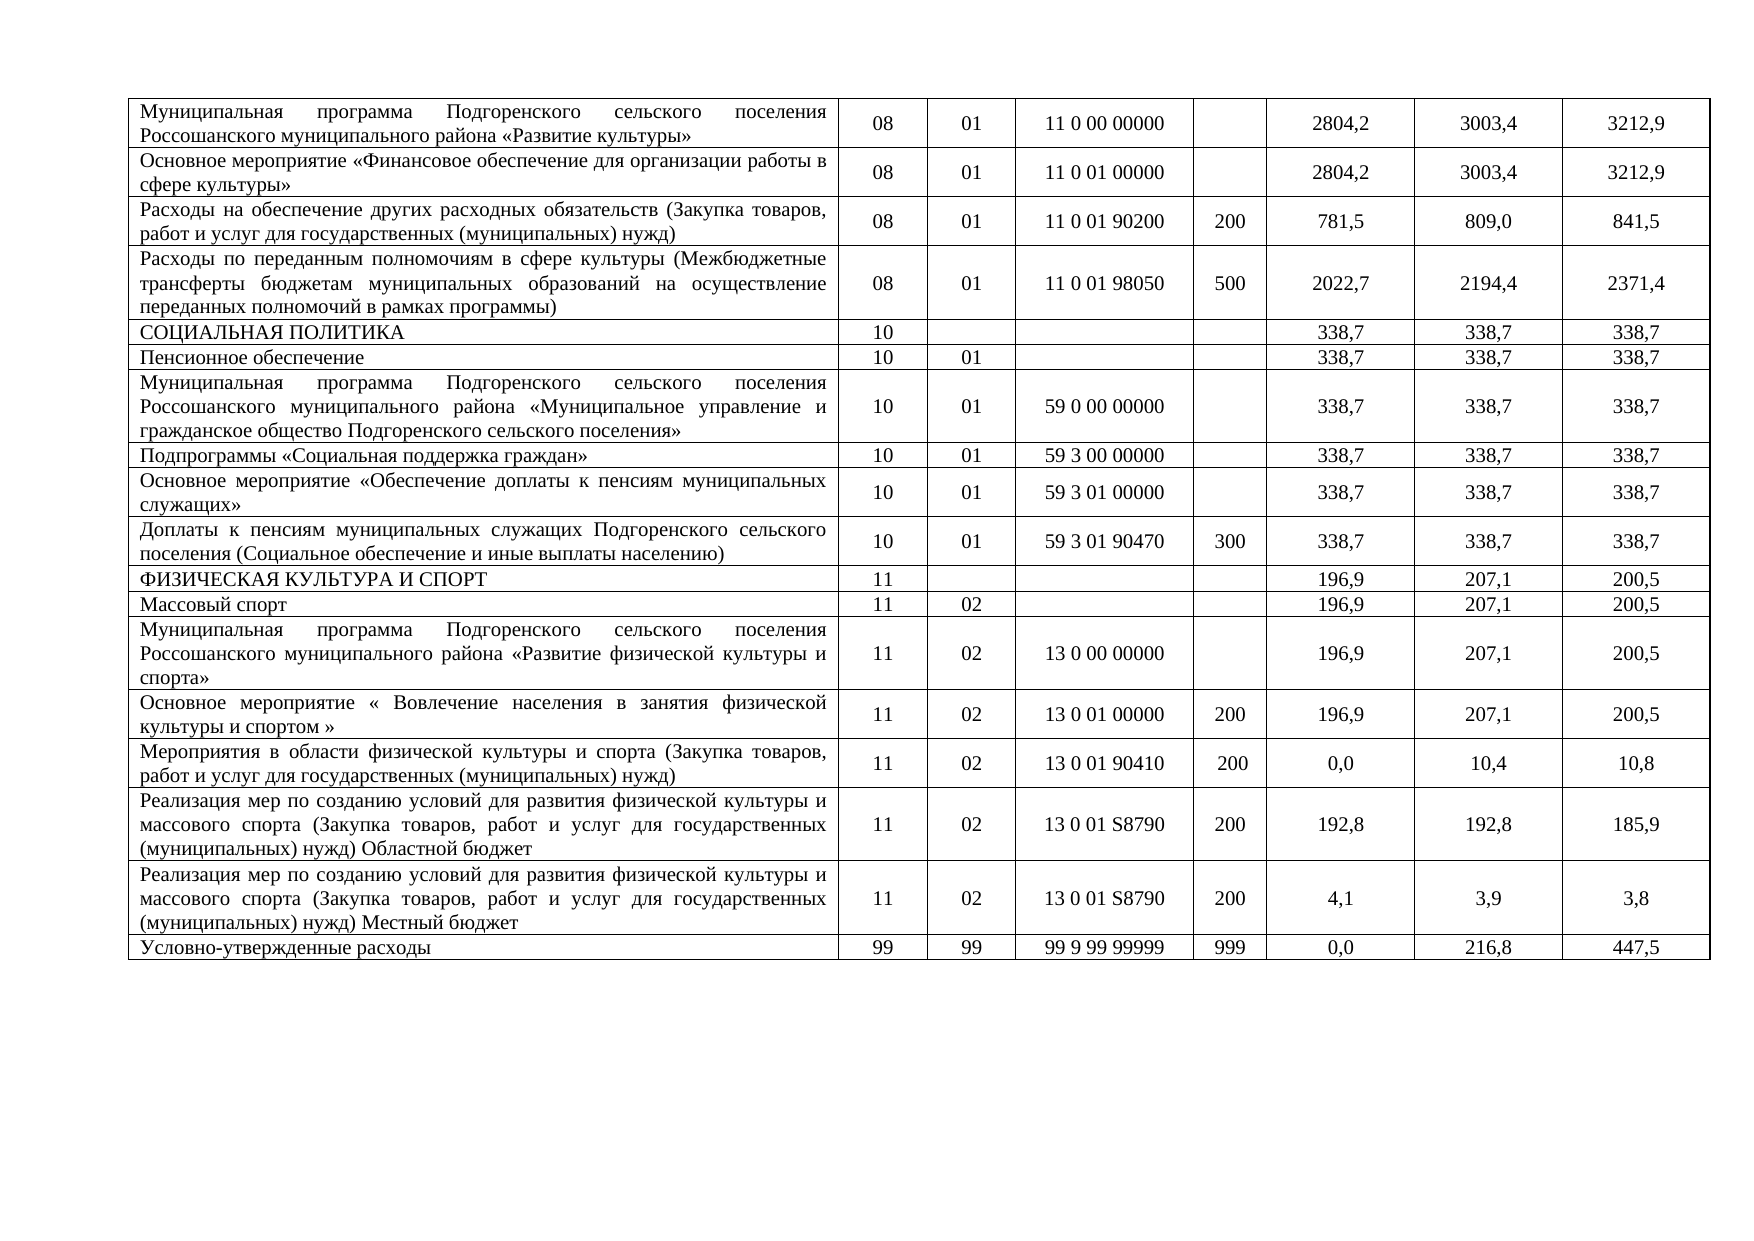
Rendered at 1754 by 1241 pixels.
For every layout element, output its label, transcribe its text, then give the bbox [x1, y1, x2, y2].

table_cell 10,8 [1563, 739, 1709, 787]
table_cell 338,7 [1563, 320, 1709, 344]
table_cell [1194, 370, 1266, 442]
table_cell 338,7 [1267, 370, 1414, 442]
table_cell 02 [928, 617, 1015, 689]
table_cell 200 [1194, 197, 1266, 245]
table_cell 99 [928, 935, 1015, 959]
table_cell 01 [928, 443, 1015, 467]
table_cell 3003,4 [1415, 148, 1562, 196]
table_cell 3,9 [1415, 861, 1562, 934]
table_cell 10 [839, 517, 927, 565]
table_cell 3003,4 [1415, 99, 1562, 147]
table_cell 11 [839, 592, 927, 616]
table_cell 08 [839, 99, 927, 147]
table_cell [1194, 566, 1266, 591]
table_cell 13 0 00 00000 [1016, 617, 1193, 689]
table_cell 338,7 [1267, 345, 1414, 369]
table_cell 338,7 [1415, 443, 1562, 467]
table_cell Расходы по переданным полномочиям в сфере культуры (Межбюджетные трансферты бюджетам муниципальных образований на осуществление переданных полномочий в рамках программы) [129, 246, 838, 318]
table_cell Муниципальная программа Подгоренского сельского поселения Россошанского муниципального района «Развитие культуры» [129, 99, 838, 147]
table_cell 13 0 01 S8790 [1016, 788, 1193, 860]
table_cell Условно-утвержденные расходы [129, 935, 838, 959]
table_cell 781,5 [1267, 197, 1414, 245]
table_cell 200,5 [1563, 592, 1709, 616]
table_cell 10 [839, 345, 927, 369]
table_cell 02 [928, 690, 1015, 738]
table_cell Массовый спорт [129, 592, 838, 616]
table_cell [1194, 320, 1266, 344]
table_cell 200,5 [1563, 566, 1709, 591]
table_cell [1194, 592, 1266, 616]
table_cell 338,7 [1563, 468, 1709, 516]
table_cell 11 0 01 90200 [1016, 197, 1193, 245]
table_cell 59 0 00 00000 [1016, 370, 1193, 442]
table_cell [1194, 99, 1266, 147]
table_cell 338,7 [1415, 517, 1562, 565]
table_cell 338,7 [1415, 320, 1562, 344]
table_cell 10 [839, 468, 927, 516]
table_cell 841,5 [1563, 197, 1709, 245]
table_cell 200 [1194, 690, 1266, 738]
table_cell 08 [839, 197, 927, 245]
table_cell 207,1 [1415, 617, 1562, 689]
table_cell 11 [839, 617, 927, 689]
table_cell 01 [928, 148, 1015, 196]
table_cell 02 [928, 861, 1015, 934]
table_cell 01 [928, 99, 1015, 147]
table_cell 01 [928, 517, 1015, 565]
table_cell Расходы на обеспечение других расходных обязательств (Закупка товаров, работ и услуг для государственных (муниципальных) нужд) [129, 197, 838, 245]
table_cell 3,8 [1563, 861, 1709, 934]
table_cell 99 9 99 99999 [1016, 935, 1193, 959]
table_cell [1194, 148, 1266, 196]
table_cell [928, 566, 1015, 591]
table_cell Муниципальная программа Подгоренского сельского поселения Россошанского муниципального района «Муниципальное управление и гражданское общество Подгоренского сельского поселения» [129, 370, 838, 442]
table_cell Подпрограммы «Социальная поддержка граждан» [129, 443, 838, 467]
table_cell [1016, 592, 1193, 616]
table_cell Муниципальная программа Подгоренского сельского поселения Россошанского муниципального района «Развитие физической культуры и спорта» [129, 617, 838, 689]
table_cell 200 [1194, 788, 1266, 860]
table_cell 2371,4 [1563, 246, 1709, 318]
table_cell 3212,9 [1563, 99, 1709, 147]
table_cell 200 [1194, 739, 1266, 787]
table_cell 809,0 [1415, 197, 1562, 245]
table_cell ФИЗИЧЕСКАЯ КУЛЬТУРА И СПОРТ [129, 566, 838, 591]
table_cell [1194, 617, 1266, 689]
table_cell [1194, 443, 1266, 467]
table_cell 59 3 01 00000 [1016, 468, 1193, 516]
table_cell [1016, 566, 1193, 591]
table_cell 13 0 01 90410 [1016, 739, 1193, 787]
table_cell СОЦИАЛЬНАЯ ПОЛИТИКА [129, 320, 838, 344]
table_cell 99 [839, 935, 927, 959]
table_cell 300 [1194, 517, 1266, 565]
table_cell 11 [839, 788, 927, 860]
table_cell 11 0 01 98050 [1016, 246, 1193, 318]
table_cell Реализация мер по созданию условий для развития физической культуры и массового спорта (Закупка товаров, работ и услуг для государственных (муниципальных) нужд) Областной бюджет [129, 788, 838, 860]
table_cell 338,7 [1267, 468, 1414, 516]
table_cell 338,7 [1563, 370, 1709, 442]
table_cell Доплаты к пенсиям муниципальных служащих Подгоренского сельского поселения (Социальное обеспечение и иные выплаты населению) [129, 517, 838, 565]
table_cell 02 [928, 739, 1015, 787]
table_cell 0,0 [1267, 935, 1414, 959]
table_cell 2194,4 [1415, 246, 1562, 318]
table_cell 11 [839, 739, 927, 787]
table_cell 13 0 01 00000 [1016, 690, 1193, 738]
table_cell 08 [839, 246, 927, 318]
table_cell [928, 320, 1015, 344]
table_cell 01 [928, 197, 1015, 245]
table_cell Пенсионное обеспечение [129, 345, 838, 369]
table_cell 500 [1194, 246, 1266, 318]
table_cell 196,9 [1267, 566, 1414, 591]
table_cell Основное мероприятие « Вовлечение населения в занятия физической культуры и спортом » [129, 690, 838, 738]
table_cell 10 [839, 443, 927, 467]
table_cell 447,5 [1563, 935, 1709, 959]
table_cell 08 [839, 148, 927, 196]
table_cell [1194, 345, 1266, 369]
table_cell 01 [928, 246, 1015, 318]
table_cell 338,7 [1563, 517, 1709, 565]
table_cell 0,0 [1267, 739, 1414, 787]
table_cell 338,7 [1267, 320, 1414, 344]
table_cell 59 3 00 00000 [1016, 443, 1193, 467]
table_cell 01 [928, 345, 1015, 369]
table_cell 11 0 01 00000 [1016, 148, 1193, 196]
table_cell 192,8 [1267, 788, 1414, 860]
table_cell 4,1 [1267, 861, 1414, 934]
table_cell 338,7 [1563, 443, 1709, 467]
table_cell 192,8 [1415, 788, 1562, 860]
table_cell 11 0 00 00000 [1016, 99, 1193, 147]
table_cell 13 0 01 S8790 [1016, 861, 1193, 934]
table_cell 59 3 01 90470 [1016, 517, 1193, 565]
table_cell 02 [928, 788, 1015, 860]
table_cell 10,4 [1415, 739, 1562, 787]
table_cell 2804,2 [1267, 99, 1414, 147]
table_cell 10 [839, 320, 927, 344]
table_cell 207,1 [1415, 592, 1562, 616]
table_cell 185,9 [1563, 788, 1709, 860]
table_cell 3212,9 [1563, 148, 1709, 196]
table_cell 2022,7 [1267, 246, 1414, 318]
table_cell 216,8 [1415, 935, 1562, 959]
table_cell 338,7 [1415, 345, 1562, 369]
table_cell [1016, 345, 1193, 369]
table_cell 11 [839, 690, 927, 738]
table_cell 196,9 [1267, 592, 1414, 616]
table_cell 207,1 [1415, 566, 1562, 591]
table_cell 338,7 [1415, 468, 1562, 516]
table_cell 196,9 [1267, 690, 1414, 738]
table_cell 11 [839, 861, 927, 934]
table_cell 338,7 [1267, 443, 1414, 467]
table_cell [1016, 320, 1193, 344]
table_cell Реализация мер по созданию условий для развития физической культуры и массового спорта (Закупка товаров, работ и услуг для государственных (муниципальных) нужд) Местный бюджет [129, 861, 838, 934]
table_cell 2804,2 [1267, 148, 1414, 196]
table_cell 02 [928, 592, 1015, 616]
table_cell 01 [928, 468, 1015, 516]
table_cell Мероприятия в области физической культуры и спорта (Закупка товаров, работ и услуг для государственных (муниципальных) нужд) [129, 739, 838, 787]
table_cell 200 [1194, 861, 1266, 934]
table_cell Основное мероприятие «Обеспечение доплаты к пенсиям муниципальных служащих» [129, 468, 838, 516]
table_cell 01 [928, 370, 1015, 442]
table_cell 200,5 [1563, 690, 1709, 738]
table_cell [1194, 468, 1266, 516]
table_cell 10 [839, 370, 927, 442]
table_cell 11 [839, 566, 927, 591]
table_cell 999 [1194, 935, 1266, 959]
table_cell 196,9 [1267, 617, 1414, 689]
table_cell 200,5 [1563, 617, 1709, 689]
table_cell 338,7 [1415, 370, 1562, 442]
table_cell 338,7 [1563, 345, 1709, 369]
table_cell 207,1 [1415, 690, 1562, 738]
table_cell Основное мероприятие «Финансовое обеспечение для организации работы в сфере культуры» [129, 148, 838, 196]
table_cell 338,7 [1267, 517, 1414, 565]
